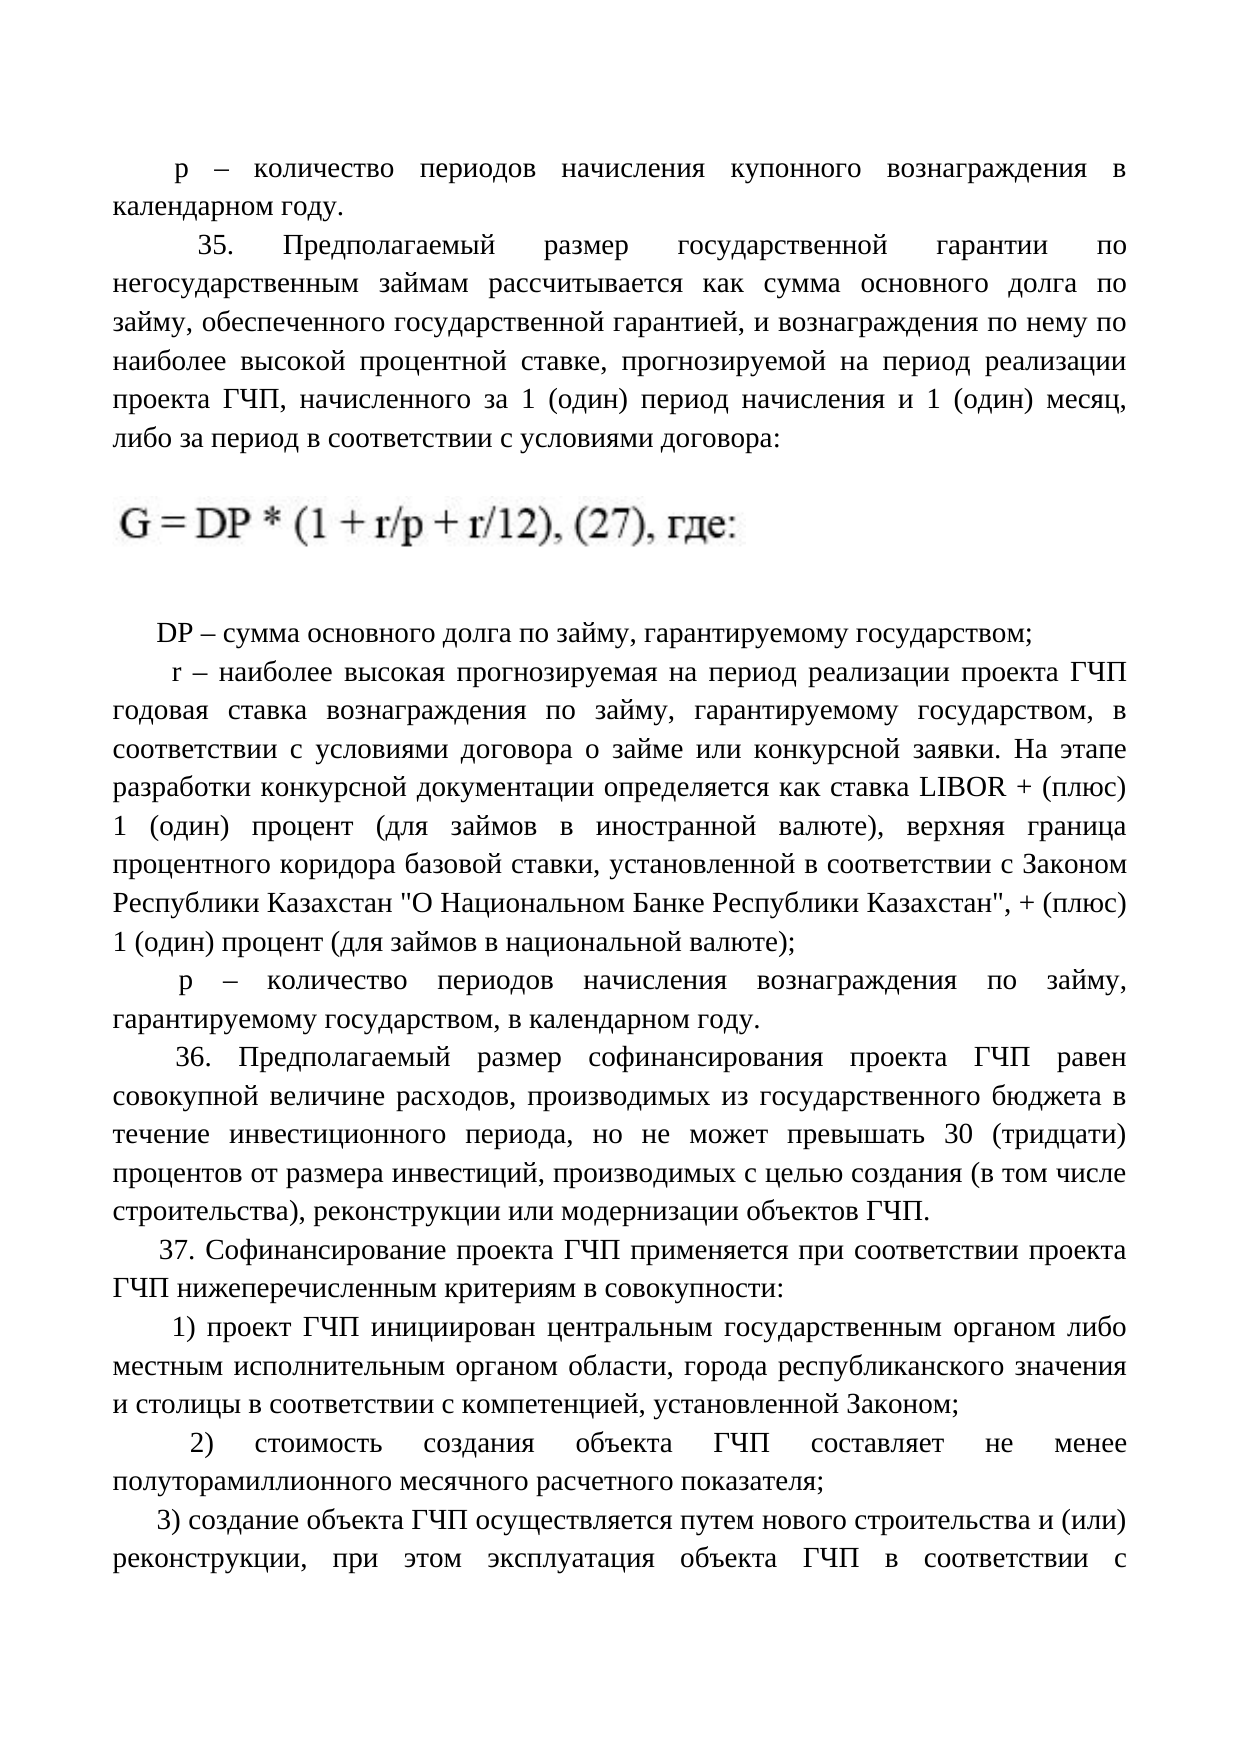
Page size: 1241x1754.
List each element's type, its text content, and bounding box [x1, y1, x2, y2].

text 36. Предполагаемый размер софинансирования проекта ГЧП равен совокупной величине расходов, производимых из государственного бюджета в течение инвестиционного периода, но не может превышать 30 (тридцати) процентов от размера инвестиций, производимых с целью создания (в том числе строительства), реконструкции или модернизации объектов ГЧП. [112, 1039, 1128, 1227]
text p – количество периодов начисления купонного вознаграждения в календарном году. [112, 150, 1128, 222]
text 37. Софинансирование проекта ГЧП применяется при соответствии проекта ГЧП нижеперечисленным критериям в совокупности: [112, 1232, 1128, 1304]
text 2) стоимость создания объекта ГЧП составляет не менее полуторамиллионного месячного расчетного показателя; [112, 1425, 1128, 1497]
text p – количество периодов начисления вознаграждения по займу, гарантируемому государством, в календарном году. [112, 962, 1128, 1034]
text DP – сумма основного долга по займу, гарантируемому государством; [112, 615, 1128, 649]
text 1) проект ГЧП инициирован центральным государственным органом либо местным исполнительным органом области, города республиканского значения и столицы в соответствии с компетенцией, установленной Законом; [112, 1309, 1128, 1420]
picture [112, 496, 746, 551]
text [112, 1502, 1128, 1574]
text 35. Предполагаемый размер государственной гарантии по негосударственным займам рассчитывается как сумма основного долга по займу, обеспеченного государственной гарантией, и вознаграждения по нему по наиболее высокой процентной ставке, прогнозируемой на период реализации проекта ГЧП, начисленного за 1 (один) период начисления и 1 (один) месяц, либо за период в соответствии с условиями договора: [112, 227, 1128, 453]
text r – наиболее высокая прогнозируемая на период реализации проекта ГЧП годовая ставка вознаграждения по займу, гарантируемому государством, в соответствии с условиями договора о займе или конкурсной заявки. На этапе разработки конкурсной документации определяется как ставка LIBOR + (плюс) 1 (один) процент (для займов в иностранной валюте), верхняя граница процентного коридора базовой ставки, установленной в соответствии с Законом Республики Казахстан "О Национальном Банке Республики Казахстан", + (плюс) 1 (один) процент (для займов в национальной валюте); [112, 654, 1128, 957]
